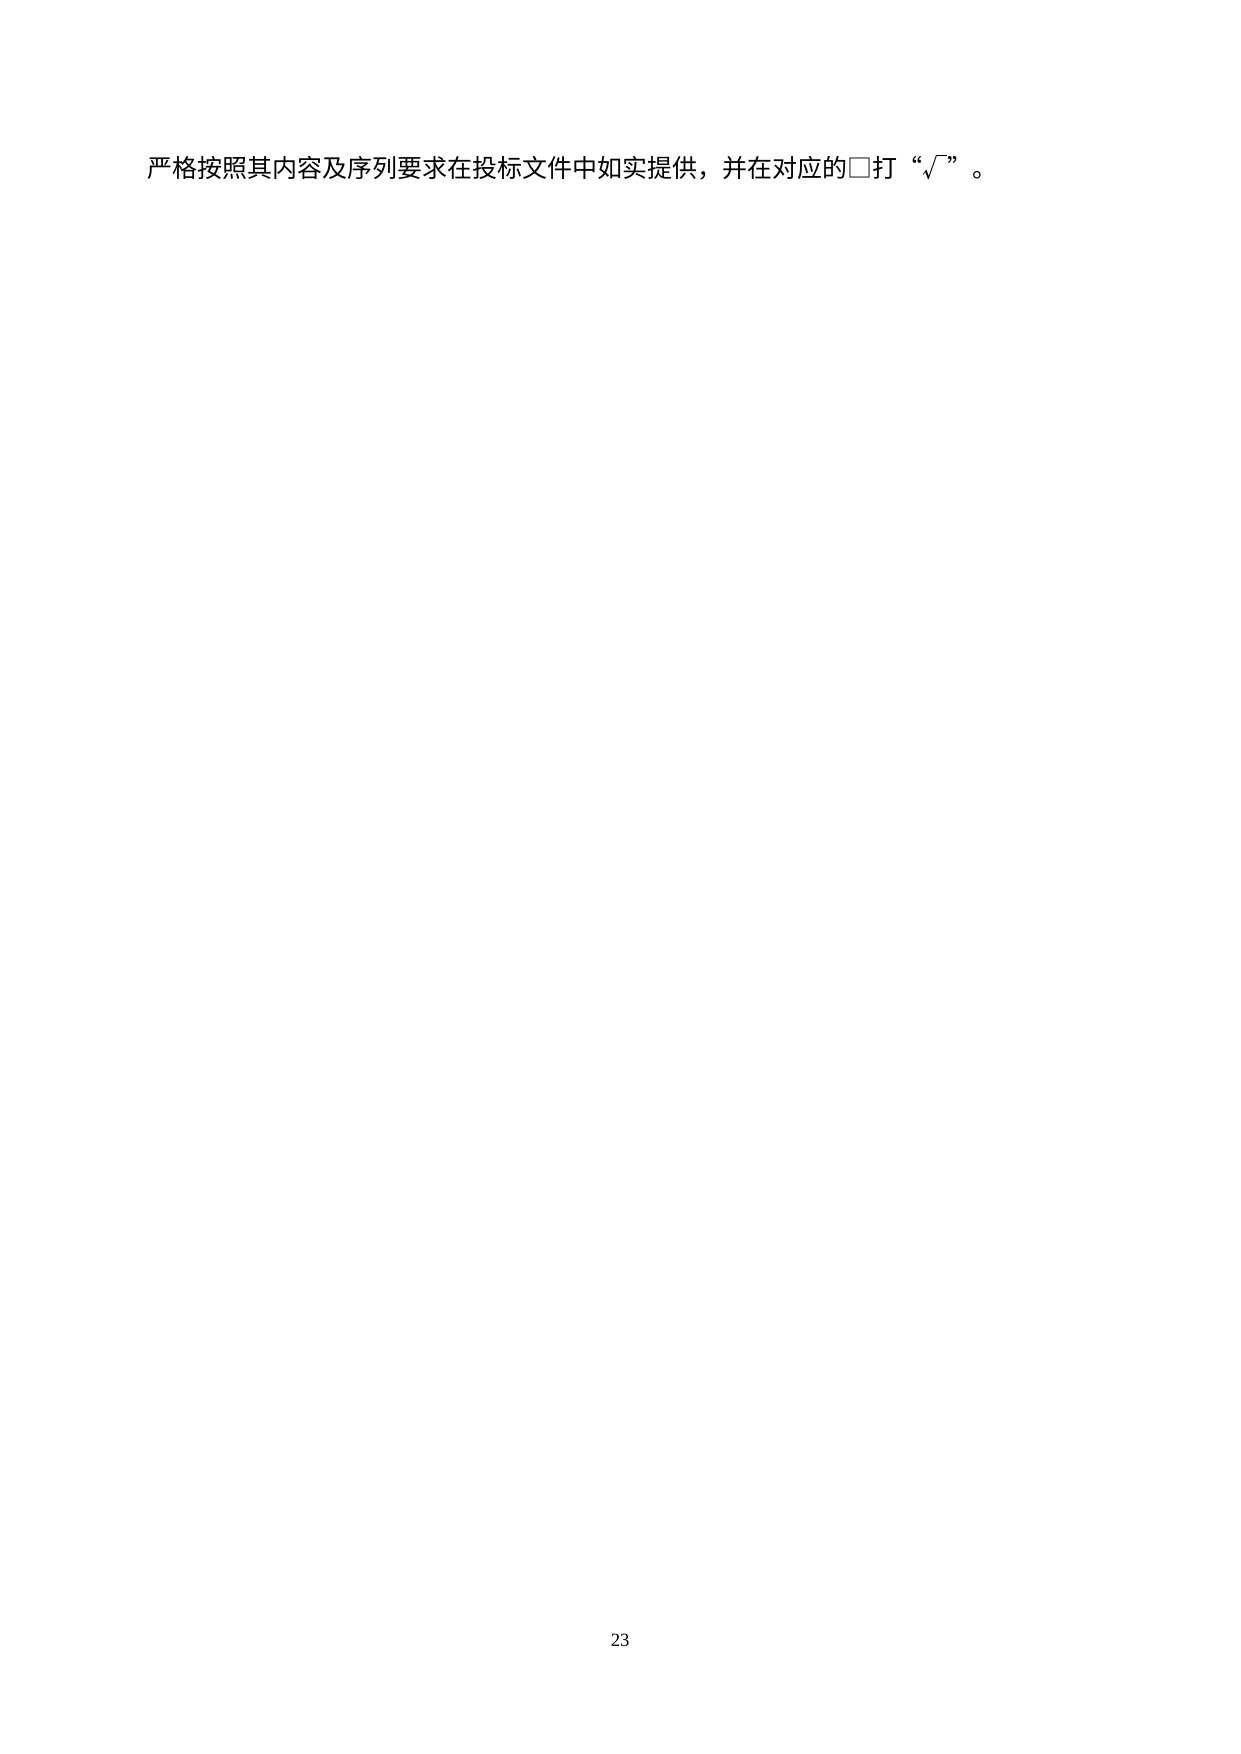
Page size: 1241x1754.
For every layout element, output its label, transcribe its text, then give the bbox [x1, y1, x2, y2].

text 严格按照其内容及序列要求在投标文件中如实提供，并在对应的□打“√”。 [148, 148, 1092, 185]
